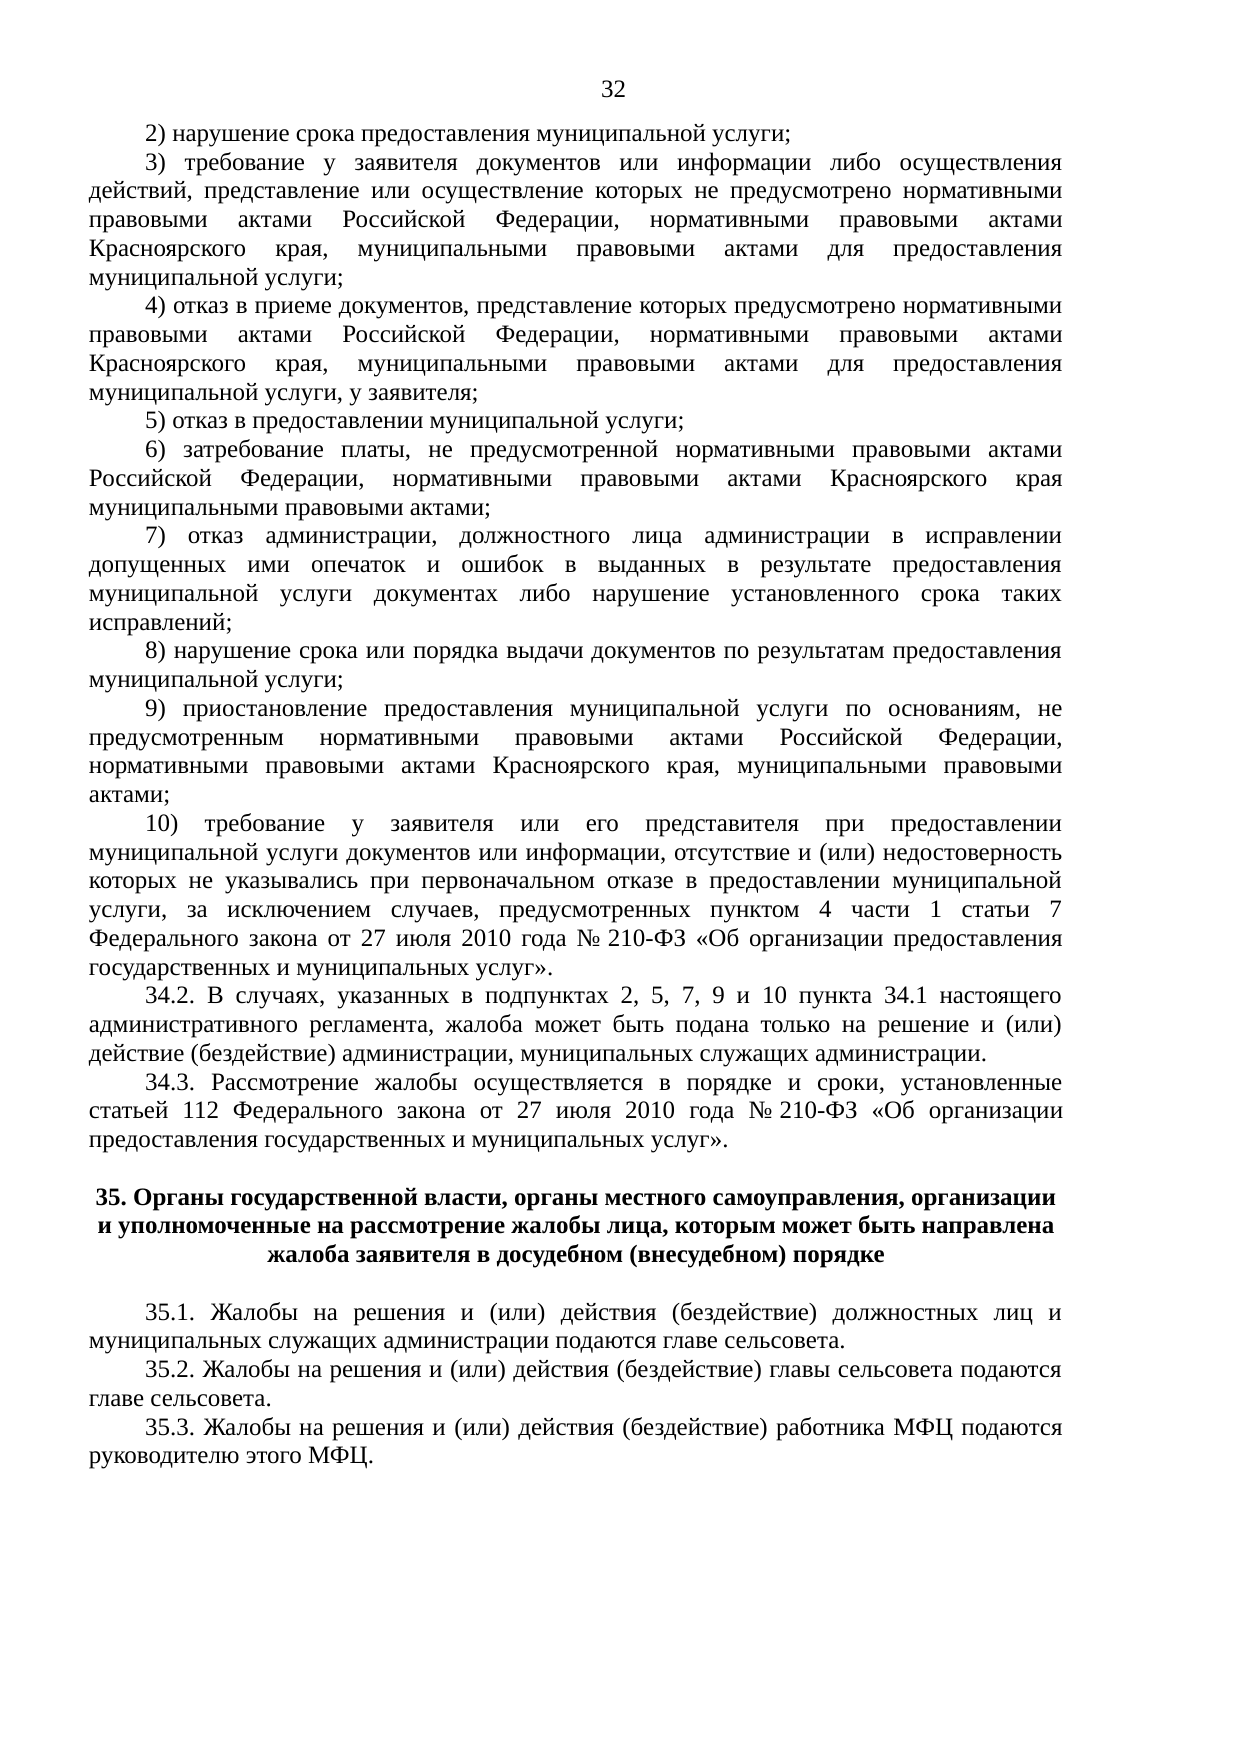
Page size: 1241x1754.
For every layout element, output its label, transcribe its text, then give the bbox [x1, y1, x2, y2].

text 9) приостановление предоставления муниципальной услуги по основаниям, не предусмотренным нормативными правовыми актами Российской Федерации, нормативными правовыми актами Красноярского края, муниципальными правовыми актами; [89, 693, 1063, 808]
text 2) нарушение срока предоставления муниципальной услуги; [89, 118, 1063, 147]
text 6) затребование платы, не предусмотренной нормативными правовыми актами Российской Федерации, нормативными правовыми актами Красноярского края муниципальными правовыми актами; [89, 434, 1063, 521]
text 3) требование у заявителя документов или информации либо осуществления действий, представление или осуществление которых не предусмотрено нормативными правовыми актами Российской Федерации, нормативными правовыми актами Красноярского края, муниципальными правовыми актами для предоставления муниципальной услуги; [89, 147, 1063, 291]
text 35. Органы государственной власти, органы местного самоуправления, организации и уполномоченные на рассмотрение жалобы лица, которым может быть направлена жалоба заявителя в досудебном (внесудебном) порядке [89, 1182, 1063, 1268]
text 8) нарушение срока или порядка выдачи документов по результатам предоставления муниципальной услуги; [89, 636, 1063, 693]
text 7) отказ администрации, должностного лица администрации в исправлении допущенных ими опечаток и ошибок в выданных в результате предоставления муниципальной услуги документах либо нарушение установленного срока таких исправлений; [89, 521, 1063, 636]
text 34.2. В случаях, указанных в подпунктах 2, 5, 7, 9 и 10 пункта 34.1 настоящего административного регламента, жалоба может быть подана только на решение и (или) действие (бездействие) администрации, муниципальных служащих администрации. [89, 981, 1063, 1067]
text 35.2. Жалобы на решения и (или) действия (бездействие) главы сельсовета подаются главе сельсовета. [89, 1354, 1063, 1412]
text 10) требование у заявителя или его представителя при предоставлении муниципальной услуги документов или информации, отсутствие и (или) недостоверность которых не указывались при первоначальном отказе в предоставлении муниципальной услуги, за исключением случаев, предусмотренных пунктом 4 части 1 статьи 7 Федерального закона от 27 июля 2010 года № 210-ФЗ «Об организации предоставления государственных и муниципальных услуг». [89, 808, 1063, 981]
text 35.3. Жалобы на решения и (или) действия (бездействие) работника МФЦ подаются руководителю этого МФЦ. [89, 1412, 1063, 1469]
text 34.3. Рассмотрение жалобы осуществляется в порядке и сроки, установленные статьей 112 Федерального закона от 27 июля 2010 года № 210-ФЗ «Об организации предоставления государственных и муниципальных услуг». [89, 1067, 1063, 1153]
text 5) отказ в предоставлении муниципальной услуги; [89, 406, 1063, 434]
text 35.1. Жалобы на решения и (или) действия (бездействие) должностных лиц и муниципальных служащих администрации подаются главе сельсовета. [89, 1297, 1063, 1354]
text 4) отказ в приеме документов, представление которых предусмотрено нормативными правовыми актами Российской Федерации, нормативными правовыми актами Красноярского края, муниципальными правовыми актами для предоставления муниципальной услуги, у заявителя; [89, 291, 1063, 406]
